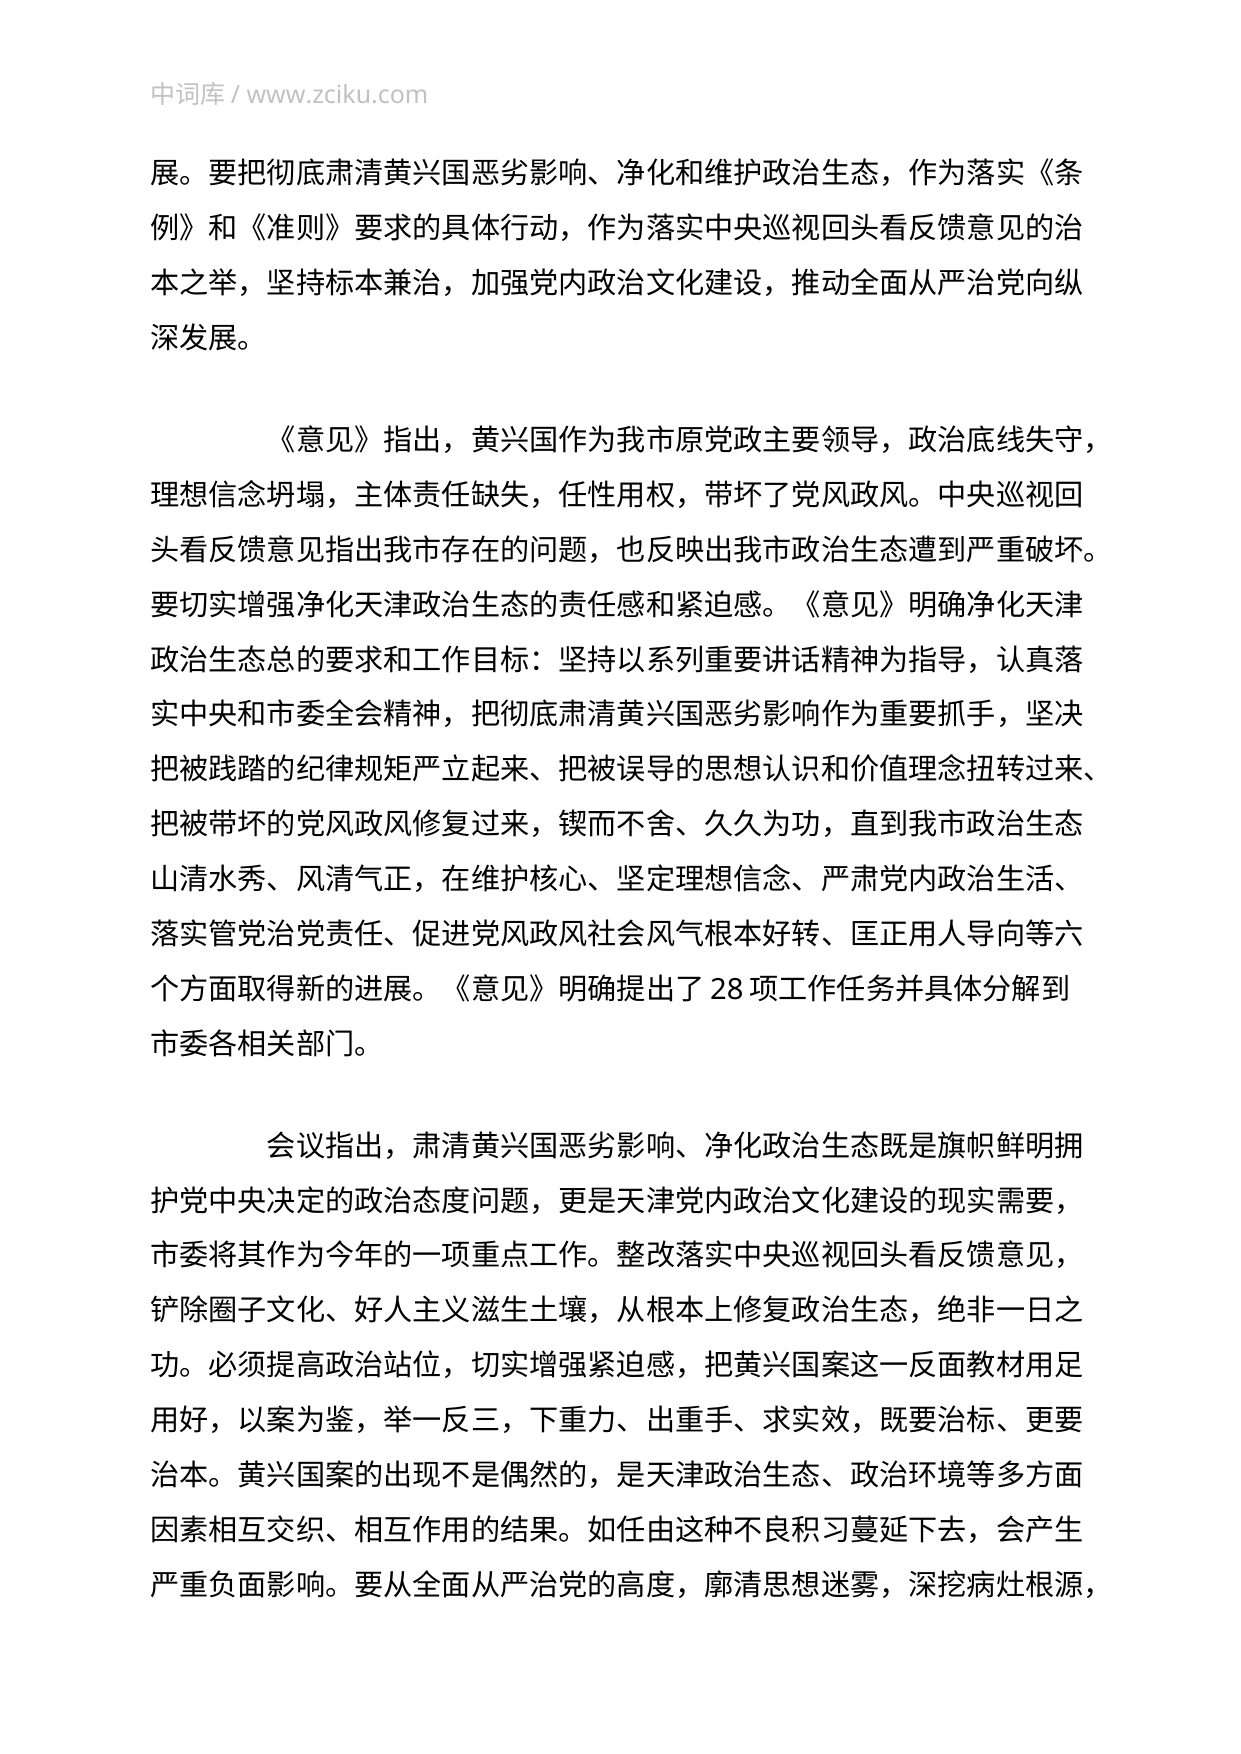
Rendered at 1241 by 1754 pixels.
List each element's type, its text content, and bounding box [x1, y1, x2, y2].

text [150, 1122, 1090, 1604]
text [150, 150, 1090, 357]
text 《意见》指出，黄兴国作为我市原党政主要领导，政治底线失守，理想信念坍塌，主体责任缺失，任性用权，带坏了党风政风。中央巡视回头看反馈意见指出我市存在的问题，也反映出我市政治生态遭到严重破坏。要切实增强净化天津政治生态的责任感和紧迫感。《意见》明确净化天津政治生态总的要求和工作目标：坚持以系列重要讲话精神为指导，认真落实中央和市委全会精神，把彻底肃清黄兴国恶劣影响作为重要抓手，坚决把被践踏的纪律规矩严立起来、把被误导的思想认识和价值理念扭转过来、把被带坏的党风政风修复过来，锲而不舍、久久为功，直到我市政治生态山清水秀、风清气正，在维护核心、坚定理想信念、严肃党内政治生活、落实管党治党责任、促进党风政风社会风气根本好转、匡正用人导向等六个方面取得新的进展。《意见》明确提出了28项工作任务并具体分解到市委各相关部门。 [150, 416, 1090, 1063]
